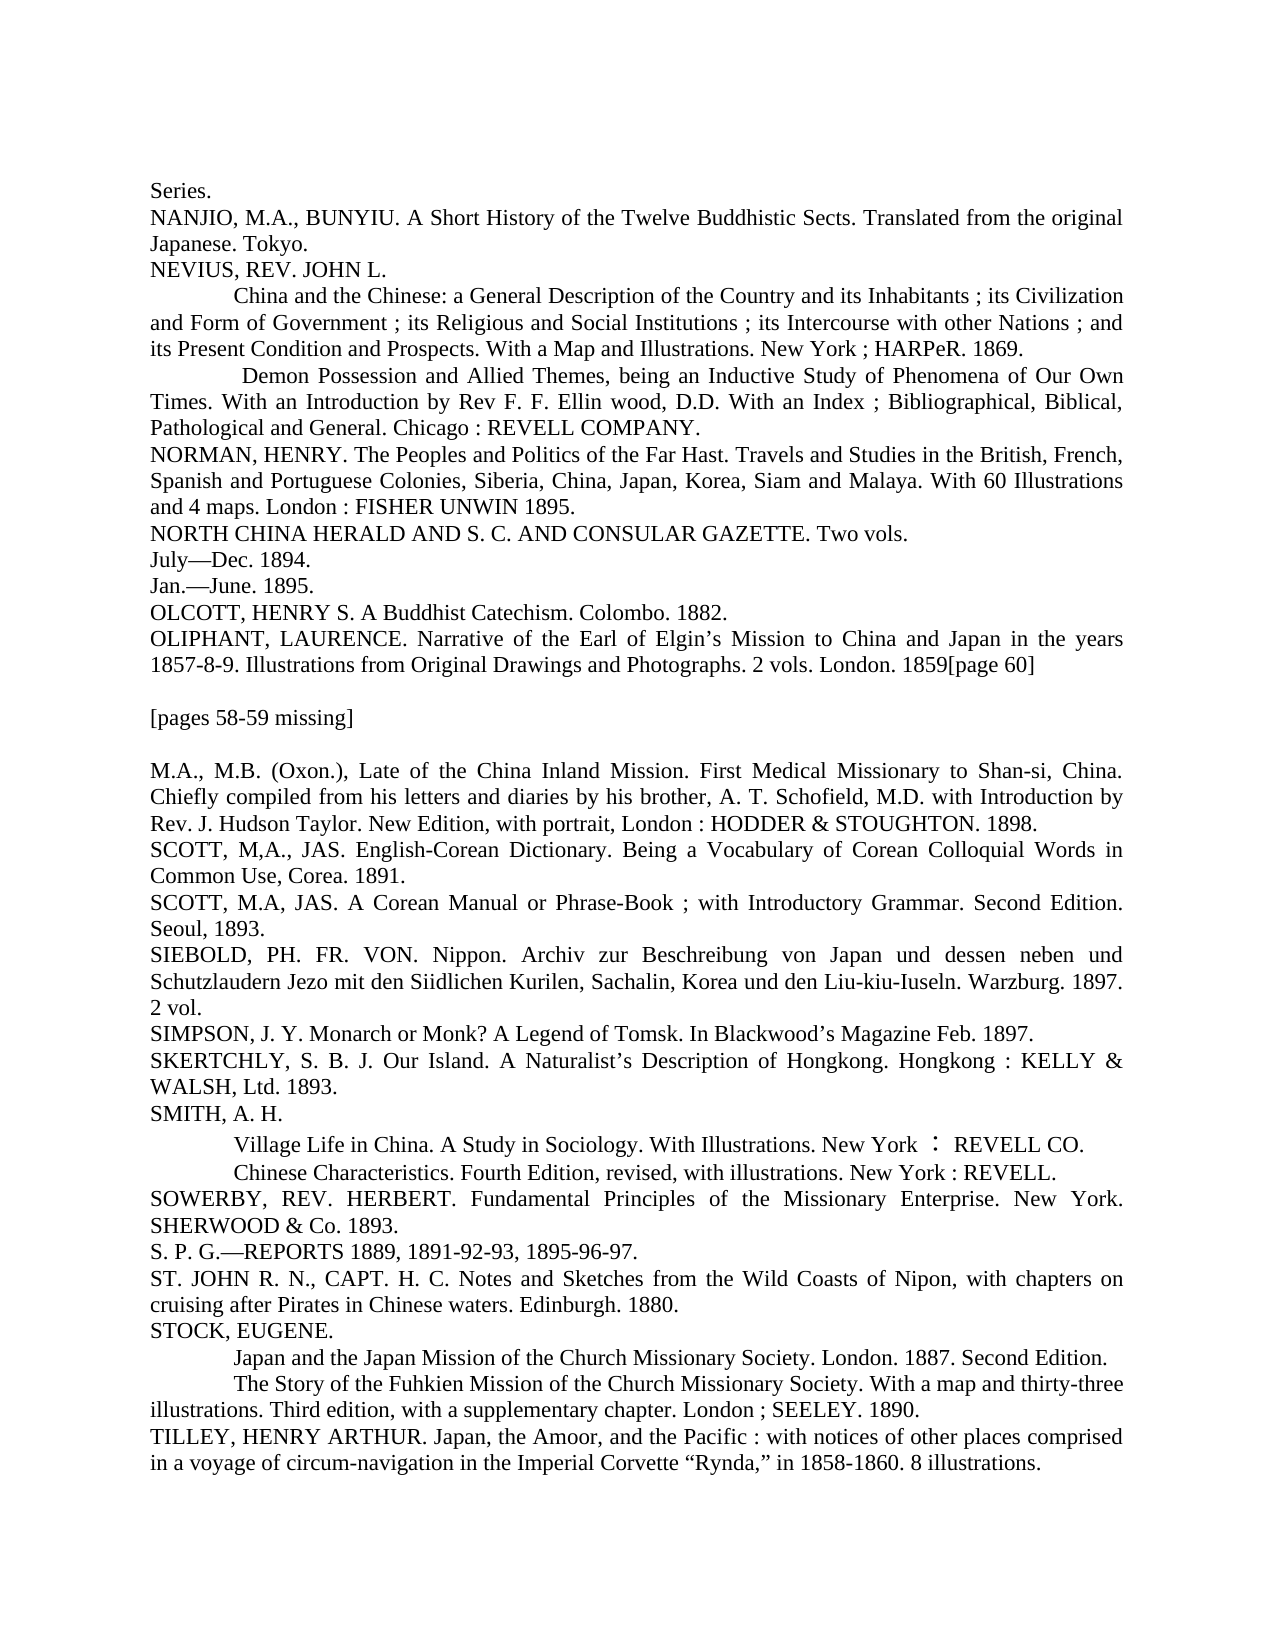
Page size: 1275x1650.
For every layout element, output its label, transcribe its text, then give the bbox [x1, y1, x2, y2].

text SCOTT, M.A, JAS. A Corean Manual or Phrase-Book ; with Introductory Grammar. Second Edition. Seoul, 1893. [150, 889, 1125, 941]
text M.A., M.B. (Oxon.), Late of the China Inland Mission. First Medical Missionary to Shan-si, China. Chiefly compiled from his letters and diaries by his brother, A. T. Schofield, M.D. with Introduction by Rev. J. Hudson Taylor. New Edition, with portrait, London : HODDER & STOUGHTON. 1898. [150, 757, 1125, 836]
text ST. JOHN R. N., CAPT. H. C. Notes and Sketches from the Wild Coasts of Nipon, with chapters on cruising after Pirates in Chinese waters. Edinburgh. 1880. [150, 1264, 1125, 1317]
text SIEBOLD, PH. FR. VON. Nippon. Archiv zur Beschreibung von Japan und dessen neben und Schutzlaudern Jezo mit den Siidlichen Kurilen, Sachalin, Korea und den Liu-kiu-Iuseln. Warzburg. 1897. 2 vol. [150, 941, 1125, 1021]
text NORMAN, HENRY. The Peoples and Politics of the Far Hast. Travels and Studies in the British, French, Spanish and Portuguese Colonies, Siberia, China, Japan, Korea, Siam and Malaya. With 60 Illustrations and 4 maps. London : FISHER UNWIN 1895. [150, 441, 1125, 520]
text The Story of the Fuhkien Mission of the Church Missionary Society. With a map and thirty-three illustrations. Third edition, with a supplementary chapter. London ; SEELEY. 1890. [150, 1370, 1125, 1423]
text Village Life in China. A Study in Sociology. With Illustrations. New York ： REVELL CO. [150, 1126, 1125, 1159]
text Demon Possession and Allied Themes, being an Inductive Study of Phenomena of Our Own Times. With an Introduction by Rev F. F. Ellin wood, D.D. With an Index ; Bibliographical, Biblical, Pathological and General. Chicago : REVELL COMPANY. [150, 362, 1125, 441]
text SCOTT, M,A., JAS. English-Corean Dictionary. Being a Vocabulary of Corean Colloquial Words in Common Use, Corea. 1891. [150, 836, 1125, 889]
text NEVIUS, REV. JOHN L. [150, 256, 1125, 283]
text SMITH, A. H. [150, 1099, 1125, 1126]
text SKERTCHLY, S. B. J. Our Island. A Naturalist’s Description of Hongkong. Hongkong : KELLY & WALSH, Ltd. 1893. [150, 1047, 1125, 1099]
text July—Dec. 1894. [150, 546, 1125, 572]
text NORTH CHINA HERALD AND S. C. AND CONSULAR GAZETTE. Two vols. [150, 520, 1125, 546]
text SOWERBY, REV. HERBERT. Fundamental Principles of the Missionary Enterprise. New York. SHERWOOD & Co. 1893. [150, 1186, 1125, 1238]
text OLIPHANT, LAURENCE. Narrative of the Earl of Elgin’s Mission to China and Japan in the years 1857-8-9. Illustrations from Original Drawings and Photographs. 2 vols. London. 1859[page 60] [150, 625, 1125, 678]
text China and the Chinese: a General Description of the Country and its Inhabitants ; its Civilization and Form of Government ; its Religious and Social Institutions ; its Intercourse with other Nations ; and its Present Condition and Prospects. With a Map and Illustrations. New York ; HARPeR. 1869. [150, 283, 1125, 362]
text SIMPSON, J. Y. Monarch or Monk? A Legend of Tomsk. In Blackwood’s Magazine Feb. 1897. [150, 1021, 1125, 1047]
text Chinese Characteristics. Fourth Edition, revised, with illustrations. New York : REVELL. [150, 1159, 1125, 1186]
text TILLEY, HENRY ARTHUR. Japan, the Amoor, and the Pacific : with notices of other places comprised in a voyage of circum-navigation in the Imperial Corvette “Rynda,” in 1858-1860. 8 illustrations. [150, 1423, 1125, 1475]
text STOCK, EUGENE. [150, 1317, 1125, 1344]
text Japan and the Japan Mission of the Church Missionary Society. London. 1887. Second Edition. [150, 1344, 1125, 1370]
text [pages 58-59 missing] [150, 704, 1125, 731]
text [150, 177, 1125, 203]
text S. P. G.—REPORTS 1889, 1891-92-93, 1895-96-97. [150, 1238, 1125, 1264]
text NANJIO, M.A., BUNYIU. A Short History of the Twelve Buddhistic Sects. Translated from the original Japanese. Tokyo. [150, 203, 1125, 256]
text Jan.—June. 1895. [150, 572, 1125, 599]
text OLCOTT, HENRY S. A Buddhist Catechism. Colombo. 1882. [150, 599, 1125, 625]
